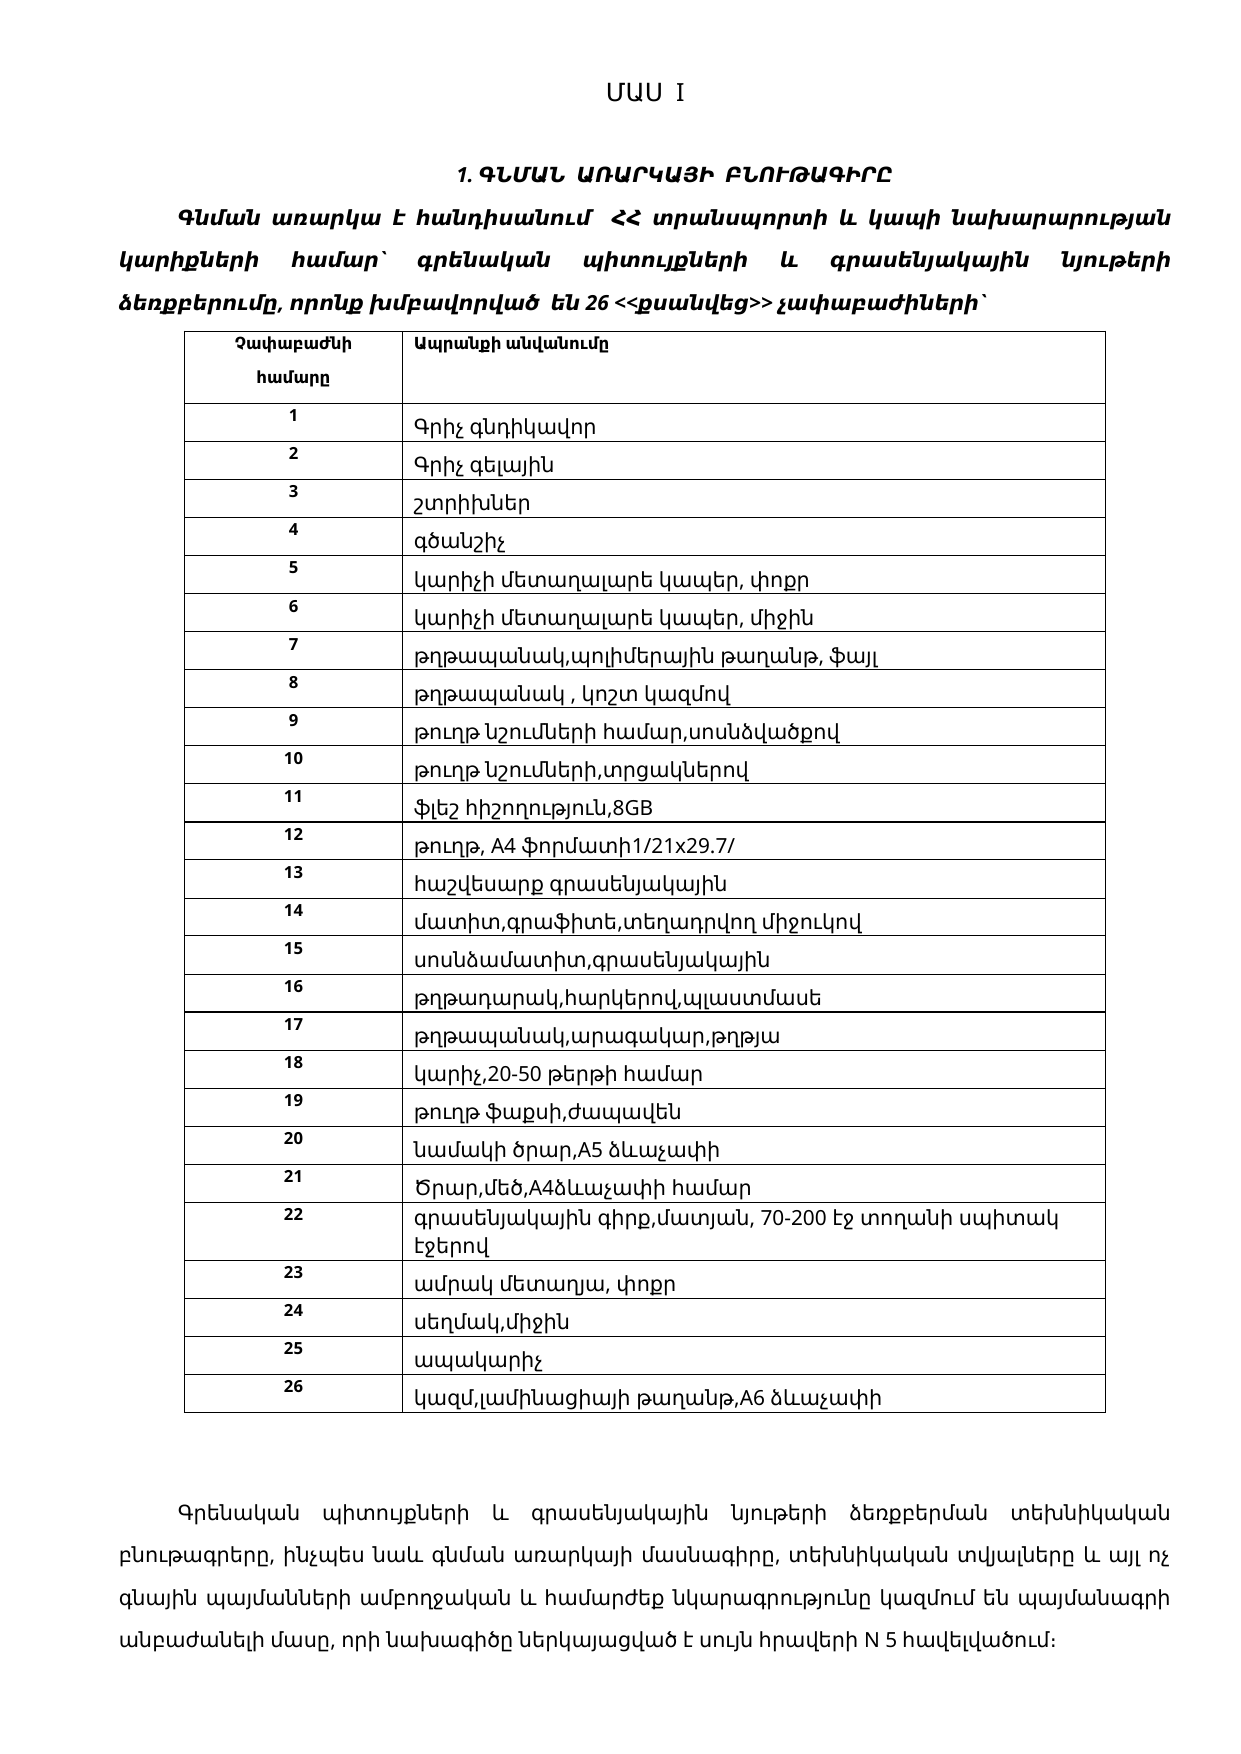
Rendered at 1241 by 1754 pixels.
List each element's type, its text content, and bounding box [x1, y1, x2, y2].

table_cell թուղթ նշումների,տրցակներով [403, 746, 1105, 783]
table_cell Գրիչ գնդիկավոր [403, 404, 1105, 441]
table_cell 11 [185, 784, 402, 821]
table_cell 16 [185, 975, 402, 1011]
table_cell 3 [185, 480, 402, 517]
table_cell 2 [185, 442, 402, 479]
table_cell կարիչի մետաղալարե կապեր, միջին [403, 594, 1105, 631]
table_cell 5 [185, 556, 402, 593]
table_cell սեղմակ,միջին [403, 1299, 1105, 1336]
table_cell գրասենյակային գիրք,մատյան, 70-200 էջ տողանի սպիտակ էջերով [403, 1203, 1105, 1259]
table_cell 8 [185, 670, 402, 707]
table_cell ամրակ մետաղյա, փոքր [403, 1261, 1105, 1297]
table_cell 22 [185, 1203, 402, 1259]
table_cell 23 [185, 1261, 402, 1297]
table_cell թղթադարակ,հարկերով,պլաստմասե [403, 975, 1105, 1011]
table_cell թուղթ նշումների համար,սոսնձվածքով [403, 708, 1105, 745]
table_cell 21 [185, 1165, 402, 1202]
table_header Չափաբաժնի համարը [185, 332, 402, 403]
table_cell նամակի ծրար,A5 ձևաչափի [403, 1127, 1105, 1163]
table_cell ապակարիչ [403, 1337, 1105, 1373]
table_cell 15 [185, 936, 402, 973]
table_cell 25 [185, 1337, 402, 1373]
text Գրենական պիտույքների և գրասենյակային նյութերի ձեռքբերման տեխնիկական բնութագրերը, ինչպես նաև գնման առարկայի մասնագիրը, տեխնիկական տվյալները և այլ ոչ գնային պայմանների ամբողջական և համարժեք նկարագրությունը կազմում են պայմանագրի անբաժանելի մասը, որի նախագիծը ներկայացված է սույն հրավերի N 5 հավելվածում։ [118, 1498, 1171, 1654]
table_cell 10 [185, 746, 402, 783]
table_cell 7 [185, 632, 402, 669]
text ՄԱՍ I [118, 75, 1171, 109]
table_cell 20 [185, 1127, 402, 1163]
table_cell 19 [185, 1089, 402, 1126]
subtitle Գնման առարկա է հանդիսանում ՀՀ տրանսպորտի և կապի նախարարության կարիքների համար` գրենական պիտույքների և գրասենյակային նյութերի ձեռքբերումը, որոնք խմբավորված են 26 <<քսանվեց>> չափաբաժիների` [118, 203, 1171, 316]
table_header Ապրանքի անվանումը [403, 332, 1105, 403]
table_cell կազմ,լամինացիայի թաղանթ,A6 ձևաչափի [403, 1375, 1105, 1412]
table_cell 4 [185, 518, 402, 555]
table_cell թղթապանակ , կոշտ կազմով [403, 670, 1105, 707]
table_cell թուղթ ֆաքսի,ժապավեն [403, 1089, 1105, 1126]
table_cell կարիչի մետաղալարե կապեր, փոքր [403, 556, 1105, 593]
table_cell շտրիխներ [403, 480, 1105, 517]
table_cell հաշվեսարք գրասենյակային [403, 860, 1105, 897]
table_cell 18 [185, 1051, 402, 1087]
table_cell 1 [185, 404, 402, 441]
table_cell 17 [185, 1013, 402, 1049]
table_cell մատիտ,գրաֆիտե,տեղադրվող միջուկով [403, 899, 1105, 935]
table_cell 6 [185, 594, 402, 631]
table_cell Գրիչ գելային [403, 442, 1105, 479]
table_cell 14 [185, 899, 402, 935]
table_cell սոսնձամատիտ,գրասենյակային [403, 936, 1105, 973]
table_cell 24 [185, 1299, 402, 1336]
table_cell Ծրար,մեծ,A4ձևաչափի համար [403, 1165, 1105, 1202]
subtitle 1. ԳՆՄԱՆ ԱՌԱՐԿԱՅԻ ԲՆՈՒԹԱԳԻՐԸ [118, 160, 1171, 188]
table_cell գծանշիչ [403, 518, 1105, 555]
table_cell կարիչ,20-50 թերթի համար [403, 1051, 1105, 1087]
table_cell թուղթ, A4 ֆորմատի1/21x29.7/ [403, 823, 1105, 859]
table_cell 9 [185, 708, 402, 745]
table_cell թղթապանակ,արագակար,թղթյա [403, 1013, 1105, 1049]
table_cell 13 [185, 860, 402, 897]
table_cell 26 [185, 1375, 402, 1412]
table_cell 12 [185, 823, 402, 859]
table_cell ֆլեշ հիշողություն,8GB [403, 784, 1105, 821]
table_cell թղթապանակ,պոլիմերային թաղանթ, ֆայլ [403, 632, 1105, 669]
